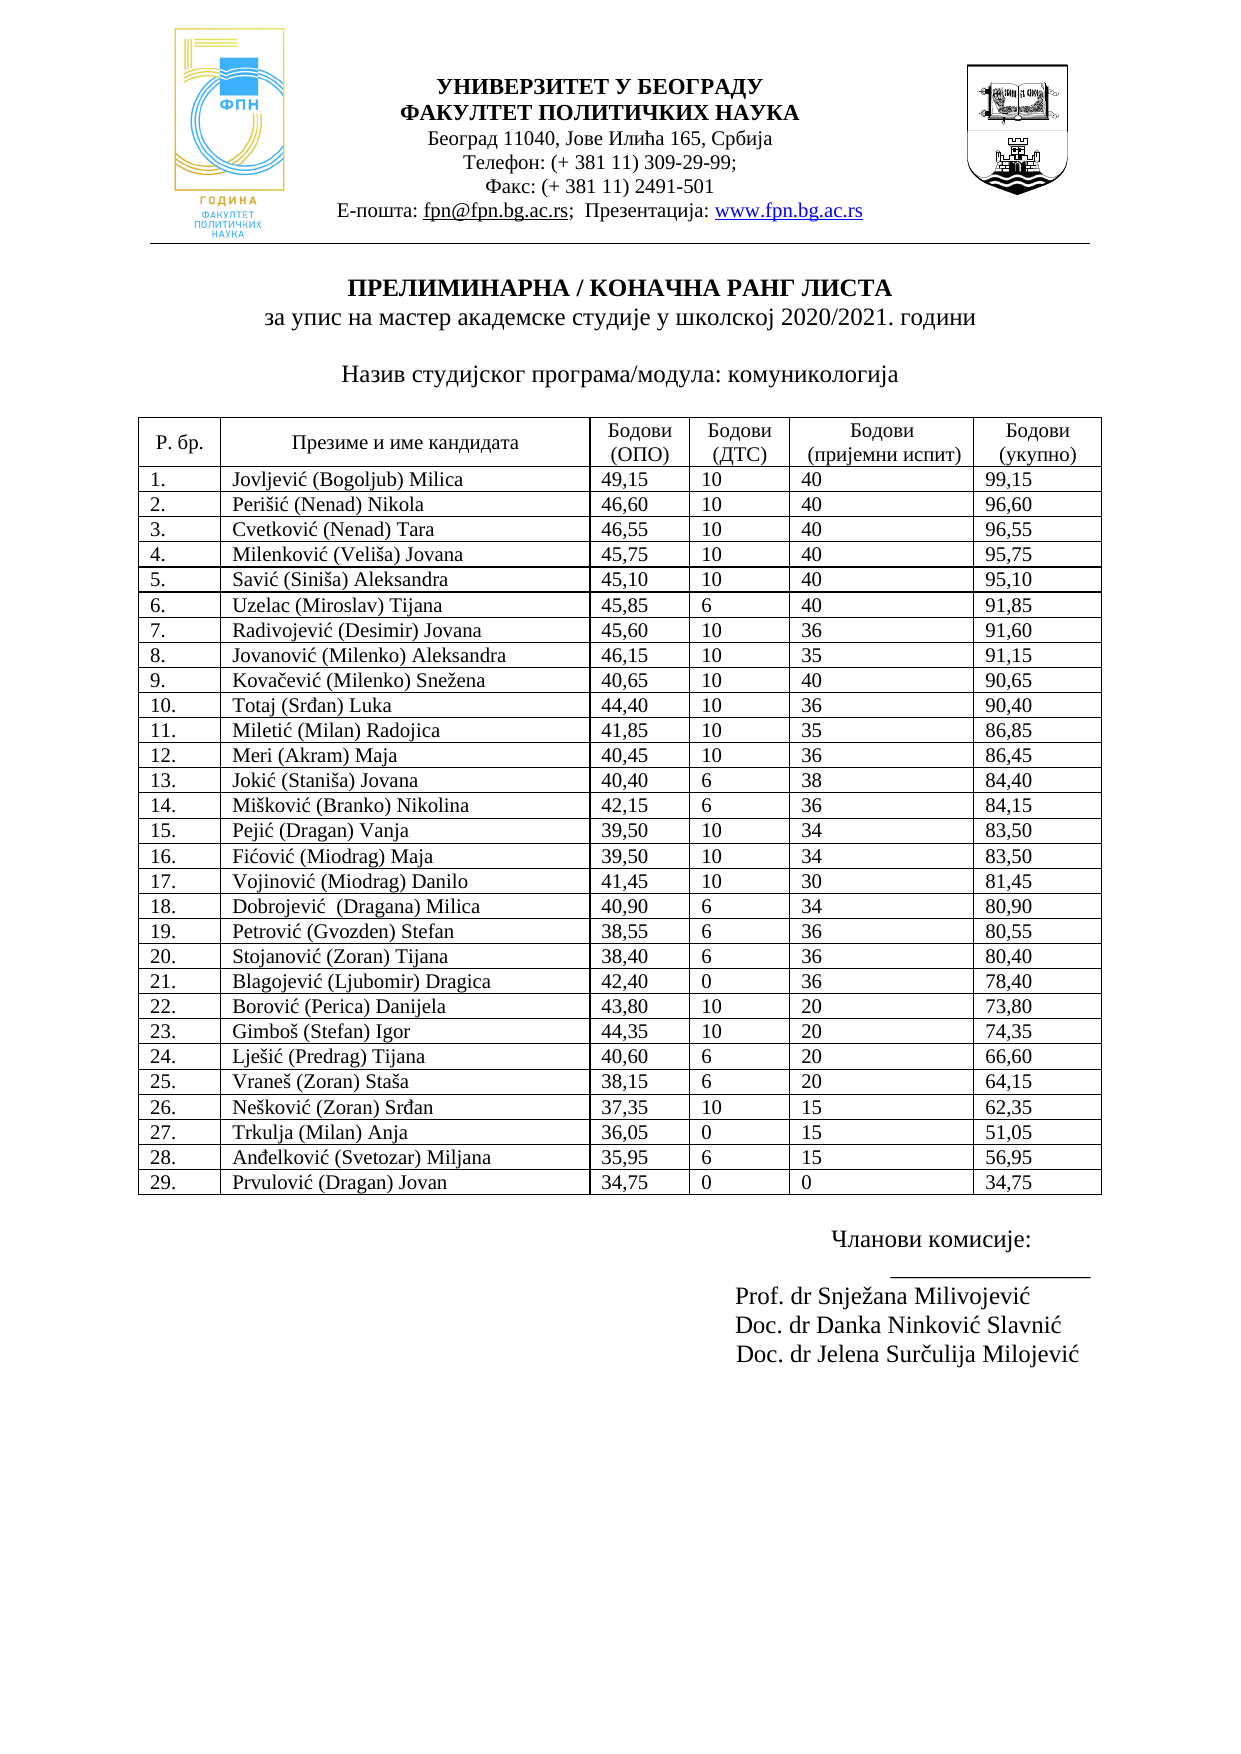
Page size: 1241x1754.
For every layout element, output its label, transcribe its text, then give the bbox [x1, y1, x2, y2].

table_cell 10 [690, 492, 789, 516]
text Doc. dr Jelena Surčulija Milojević [150, 1339, 1090, 1367]
table_cell 96,55 [974, 517, 1101, 541]
table_cell Meri (Akram) Maja [221, 743, 589, 767]
table_cell 46,60 [591, 492, 689, 516]
table_cell 10 [690, 568, 789, 591]
table_cell Milenković (Veliša) Jovana [221, 542, 589, 566]
table_cell 91,85 [974, 593, 1101, 617]
table_cell Gimboš (Stefan) Igor [221, 1019, 589, 1043]
table_cell 20 [790, 994, 973, 1018]
table_cell 45,85 [591, 593, 689, 617]
table_cell 6 [690, 894, 789, 918]
table_cell 28. [139, 1145, 220, 1169]
table_cell Savić (Siniša) Aleksandra [221, 568, 589, 591]
table_cell 6 [690, 944, 789, 968]
table_cell 6 [690, 1145, 789, 1169]
table_cell 35,95 [591, 1145, 689, 1169]
table_cell 10 [690, 869, 789, 893]
table_cell 62,35 [974, 1095, 1101, 1119]
table_cell 84,40 [974, 768, 1101, 792]
table_cell 42,40 [591, 969, 689, 993]
table_header Бодови (укупно) [974, 418, 1101, 466]
table_cell 34,75 [591, 1170, 689, 1194]
table_cell 6 [690, 793, 789, 817]
table_cell 8. [139, 643, 220, 667]
table_cell 38,15 [591, 1070, 689, 1093]
table_cell 80,55 [974, 919, 1101, 943]
table_cell 73,80 [974, 994, 1101, 1018]
table_cell 36 [790, 944, 973, 968]
table_cell Vojinović (Miodrag) Danilo [221, 869, 589, 893]
table_cell 46,55 [591, 517, 689, 541]
table_cell Fićović (Miodrag) Maja [221, 844, 589, 868]
table_cell 15 [790, 1095, 973, 1119]
table_cell 35 [790, 718, 973, 742]
table_cell 36 [790, 618, 973, 642]
table_cell Perišić (Nenad) Nikola [221, 492, 589, 516]
table_cell 20 [790, 1044, 973, 1068]
table_cell 74,35 [974, 1019, 1101, 1043]
table_cell 1. [139, 467, 220, 491]
table_cell Dobrojević (Dragana) Milica [221, 894, 589, 918]
table_cell Radivojević (Desimir) Jovana [221, 618, 589, 642]
table_header Бодови (ОПО) [591, 418, 689, 466]
table_cell 37,35 [591, 1095, 689, 1119]
table_cell 10 [690, 743, 789, 767]
table_cell 6 [690, 1070, 789, 1093]
table_cell 10 [690, 643, 789, 667]
table_cell 40 [790, 568, 973, 591]
table_cell 86,85 [974, 718, 1101, 742]
table_cell 45,75 [591, 542, 689, 566]
table_cell 46,15 [591, 643, 689, 667]
table_header Презиме и име кандидата [221, 418, 589, 466]
table_cell 40,90 [591, 894, 689, 918]
table_cell Stojanović (Zoran) Tijana [221, 944, 589, 968]
table_cell Mišković (Branko) Nikolina [221, 793, 589, 817]
table_cell 44,35 [591, 1019, 689, 1043]
table_cell 36 [790, 969, 973, 993]
table_cell 51,05 [974, 1120, 1101, 1144]
table_cell 27. [139, 1120, 220, 1144]
table_cell 96,60 [974, 492, 1101, 516]
table_cell 41,45 [591, 869, 689, 893]
table_cell 16. [139, 844, 220, 868]
table_cell Kovačević (Milenko) Snežena [221, 668, 589, 692]
table_cell 86,45 [974, 743, 1101, 767]
text Prof. dr Snježana Milivojević [150, 1281, 1090, 1310]
table_cell 23. [139, 1019, 220, 1043]
table_cell Jokić (Staniša) Jovana [221, 768, 589, 792]
table_cell 40 [790, 517, 973, 541]
table_cell 43,80 [591, 994, 689, 1018]
table_cell 56,95 [974, 1145, 1101, 1169]
table_cell 10 [690, 467, 789, 491]
table_cell 20 [790, 1070, 973, 1093]
table_cell 36 [790, 693, 973, 717]
table_cell 0 [790, 1170, 973, 1194]
table_cell 95,10 [974, 568, 1101, 591]
table_cell 10. [139, 693, 220, 717]
text ________________ [150, 1252, 1090, 1281]
table_cell 90,40 [974, 693, 1101, 717]
table_cell 14. [139, 793, 220, 817]
table_cell 30 [790, 869, 973, 893]
table_cell 20. [139, 944, 220, 968]
table_cell Borović (Perica) Danijela [221, 994, 589, 1018]
table_cell 64,15 [974, 1070, 1101, 1093]
table_cell Miletić (Milan) Radojica [221, 718, 589, 742]
table_cell 39,50 [591, 819, 689, 842]
table_cell 11. [139, 718, 220, 742]
table_cell 39,50 [591, 844, 689, 868]
table_cell 10 [690, 718, 789, 742]
table_cell 99,15 [974, 467, 1101, 491]
table_cell Pejić (Dragan) Vanja [221, 819, 589, 842]
table_cell 10 [690, 668, 789, 692]
table_cell 81,45 [974, 869, 1101, 893]
table_cell 21. [139, 969, 220, 993]
table_cell 24. [139, 1044, 220, 1068]
table_cell 91,60 [974, 618, 1101, 642]
table_cell 0 [690, 1120, 789, 1144]
table_cell 36 [790, 919, 973, 943]
table_cell 34 [790, 894, 973, 918]
table_cell 6 [690, 1044, 789, 1068]
table_cell 6 [690, 919, 789, 943]
table_header Бодови (ДТС) [690, 418, 789, 466]
table_cell 15 [790, 1120, 973, 1144]
table_cell 10 [690, 994, 789, 1018]
table_cell 90,65 [974, 668, 1101, 692]
table_cell 80,40 [974, 944, 1101, 968]
table_cell 35 [790, 643, 973, 667]
table_cell 34,75 [974, 1170, 1101, 1194]
table_header Р. бр. [139, 418, 220, 466]
table_cell 80,90 [974, 894, 1101, 918]
table_cell 7. [139, 618, 220, 642]
table_cell 12. [139, 743, 220, 767]
table_cell 40,60 [591, 1044, 689, 1068]
table_cell 40 [790, 668, 973, 692]
table_cell 15 [790, 1145, 973, 1169]
table_cell 3. [139, 517, 220, 541]
table_cell 45,60 [591, 618, 689, 642]
table_cell 10 [690, 517, 789, 541]
table_cell Jovanović (Milenko) Aleksandra [221, 643, 589, 667]
table_cell Nešković (Zoran) Srđan [221, 1095, 589, 1119]
table_cell 10 [690, 693, 789, 717]
table_cell 5. [139, 568, 220, 591]
table_cell 22. [139, 994, 220, 1018]
table_cell Anđelković (Svetozar) Miljana [221, 1145, 589, 1169]
table_cell 4. [139, 542, 220, 566]
table_cell 34 [790, 819, 973, 842]
table_cell 38 [790, 768, 973, 792]
text Doc. dr Danka Ninković Slavnić [675, 1310, 1090, 1339]
table_cell 49,15 [591, 467, 689, 491]
table_cell 38,40 [591, 944, 689, 968]
table_cell 38,55 [591, 919, 689, 943]
table_cell 10 [690, 1019, 789, 1043]
table_cell 45,10 [591, 568, 689, 591]
table_cell 10 [690, 819, 789, 842]
picture [172, 26, 286, 239]
table_cell Cvetković (Nenad) Tara [221, 517, 589, 541]
table_cell 95,75 [974, 542, 1101, 566]
table_cell 18. [139, 894, 220, 918]
table_cell Totaj (Srđan) Luka [221, 693, 589, 717]
text Назив студијског програма/модула: комуникологија [150, 359, 1090, 388]
table_cell Uzelac (Miroslav) Tijana [221, 593, 589, 617]
table_cell 15. [139, 819, 220, 842]
table_cell 26. [139, 1095, 220, 1119]
table_cell Vraneš (Zoran) Staša [221, 1070, 589, 1093]
table_cell 29. [139, 1170, 220, 1194]
table_cell 10 [690, 618, 789, 642]
table_cell 83,50 [974, 844, 1101, 868]
table_cell Blagojević (Ljubomir) Dragica [221, 969, 589, 993]
table_cell 42,15 [591, 793, 689, 817]
table_cell 34 [790, 844, 973, 868]
table_cell 13. [139, 768, 220, 792]
table_cell 9. [139, 668, 220, 692]
table_cell 10 [690, 542, 789, 566]
table_cell 36 [790, 743, 973, 767]
table_cell 40 [790, 542, 973, 566]
table_cell 0 [690, 1170, 789, 1194]
table_header Бодови (пријемни испит) [790, 418, 973, 466]
table_cell 66,60 [974, 1044, 1101, 1068]
table_cell 91,15 [974, 643, 1101, 667]
text за упис на мастер академске студије у школској 2020/2021. години [150, 302, 1090, 331]
table_cell 40,45 [591, 743, 689, 767]
table_cell 83,50 [974, 819, 1101, 842]
table_cell 25. [139, 1070, 220, 1093]
table_cell Lješić (Predrag) Tijana [221, 1044, 589, 1068]
table_cell 6 [690, 593, 789, 617]
table_cell 36 [790, 793, 973, 817]
table_cell 40,40 [591, 768, 689, 792]
table_cell 17. [139, 869, 220, 893]
table_cell Trkulja (Milan) Anja [221, 1120, 589, 1144]
table_cell 2. [139, 492, 220, 516]
table_cell 20 [790, 1019, 973, 1043]
table_cell Jovljević (Bogoljub) Milica [221, 467, 589, 491]
table_cell Petrović (Gvozden) Stefan [221, 919, 589, 943]
table_cell 40,65 [591, 668, 689, 692]
table_cell 40 [790, 467, 973, 491]
table_cell 44,40 [591, 693, 689, 717]
table_cell 10 [690, 1095, 789, 1119]
table_cell Prvulović (Dragan) Jovan [221, 1170, 589, 1194]
table_cell 6. [139, 593, 220, 617]
text ПРЕЛИМИНАРНА / КОНАЧНА РАНГ ЛИСТА [150, 273, 1090, 302]
table_cell 40 [790, 593, 973, 617]
table_cell 10 [690, 844, 789, 868]
table_cell 36,05 [591, 1120, 689, 1144]
table_cell 19. [139, 919, 220, 943]
table_cell 78,40 [974, 969, 1101, 993]
text Чланови комисије: [150, 1224, 1090, 1252]
table_cell 6 [690, 768, 789, 792]
table_cell 84,15 [974, 793, 1101, 817]
table_cell 0 [690, 969, 789, 993]
table_cell 40 [790, 492, 973, 516]
table_cell 41,85 [591, 718, 689, 742]
